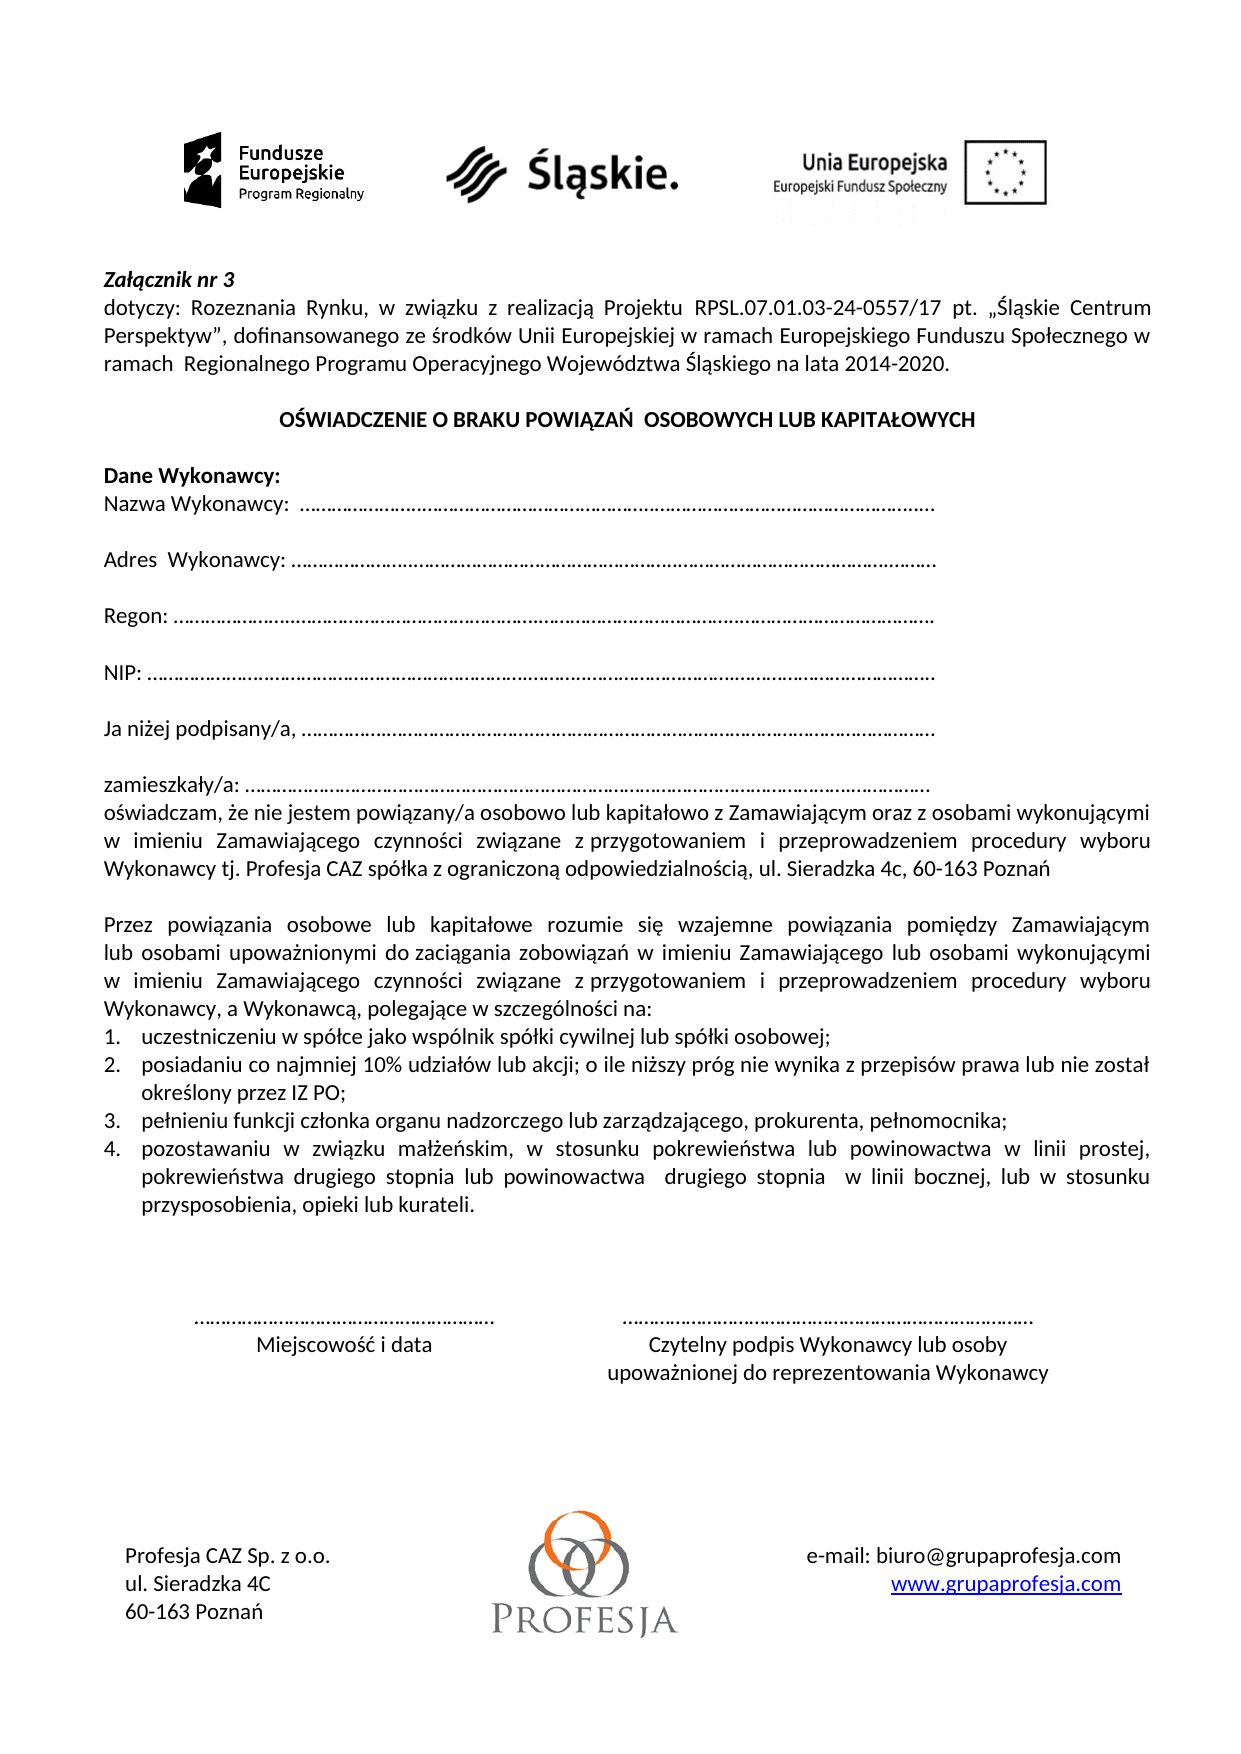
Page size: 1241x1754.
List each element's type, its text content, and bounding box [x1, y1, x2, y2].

text NIP: …………………..………………………………………….………..……………………….……………………………….. [103, 658, 1152, 686]
list pozostawaniu w związku małżeńskim, w stosunku pokrewieństwa lub powinowactwa w linii prostej, pokrewieństwa drugiego stopnia lub powinowactwa drugiego stopnia w linii bocznej, lub w stosunku przysposobienia, opieki lub kurateli. [103, 1134, 1152, 1218]
text dotyczy: Rozeznania Rynku, w związku z realizacją Projektu RPSL.07.01.03-24-0557/17 pt. „Śląskie Centrum Perspektyw”, dofinansowanego ze środków Unii Europejskiej w ramach Europejskiego Funduszu Społecznego w ramach Regionalnego Programu Operacyjnego Województwa Śląskiego na lata 2014-2020. [103, 293, 1152, 377]
table_header ………………………………………………… Miejscowość i data [103, 1274, 586, 1386]
text Nazwa Wykonawcy: …………………..……………………………………..…………………………………………..… [103, 489, 1152, 517]
table_header …………………………………………………………………… Czytelny podpis Wykonawcy lub osoby upoważnionej do reprezentowania Wykonawcy [586, 1274, 1070, 1386]
text zamieszkały/a: …………………………………………………………………………………………………….…………… [103, 770, 1152, 798]
list uczestniczeniu w spółce jako wspólnik spółki cywilnej lub spółki osobowej; [103, 1022, 1152, 1050]
text OŚWIADCZENIE O BRAKU POWIĄZAŃ OSOBOWYCH LUB KAPITAŁOWYCH [103, 405, 1152, 433]
picture [489, 1510, 682, 1638]
text Załącznik nr 3 [103, 265, 1152, 293]
text Przez powiązania osobowe lub kapitałowe rozumie się wzajemne powiązania pomiędzy Zamawiającym lub osobami upoważnionymi do zaciągania zobowiązań w imieniu Zamawiającego lub osobami wykonującymi w imieniu Zamawiającego czynności związane z przygotowaniem i przeprowadzeniem procedury wyboru Wykonawcy, a Wykonawcą, polegające w szczególności na: [103, 910, 1152, 1022]
text Adres Wykonawcy: …………………..…………………………………………..………………………………….……… [103, 546, 1152, 573]
picture [165, 112, 382, 226]
text Ja niżej podpisany/a, …………….………………………..………………………………………………………………… [103, 714, 1152, 742]
text Regon: …………………..……………………………………….………………………………..………………………………. [103, 602, 1152, 629]
text oświadczam, że nie jestem powiązany/a osobowo lub kapitałowo z Zamawiającym oraz z osobami wykonującymi w imieniu Zamawiającego czynności związane z przygotowaniem i przeprowadzeniem procedury wyboru Wykonawcy tj. Profesja CAZ spółka z ograniczoną odpowiedzialnością, ul. Sieradzka 4c, 60-163 Poznań [103, 798, 1152, 882]
list posiadaniu co najmniej 10% udziałów lub akcji; o ile niższy próg nie wynika z przepisów prawa lub nie został określony przez IZ PO; [103, 1050, 1152, 1106]
picture [756, 119, 1064, 226]
picture [424, 123, 700, 226]
text Dane Wykonawcy: [103, 461, 1152, 489]
list pełnieniu funkcji członka organu nadzorczego lub zarządzającego, prokurenta, pełnomocnika; [103, 1106, 1152, 1134]
